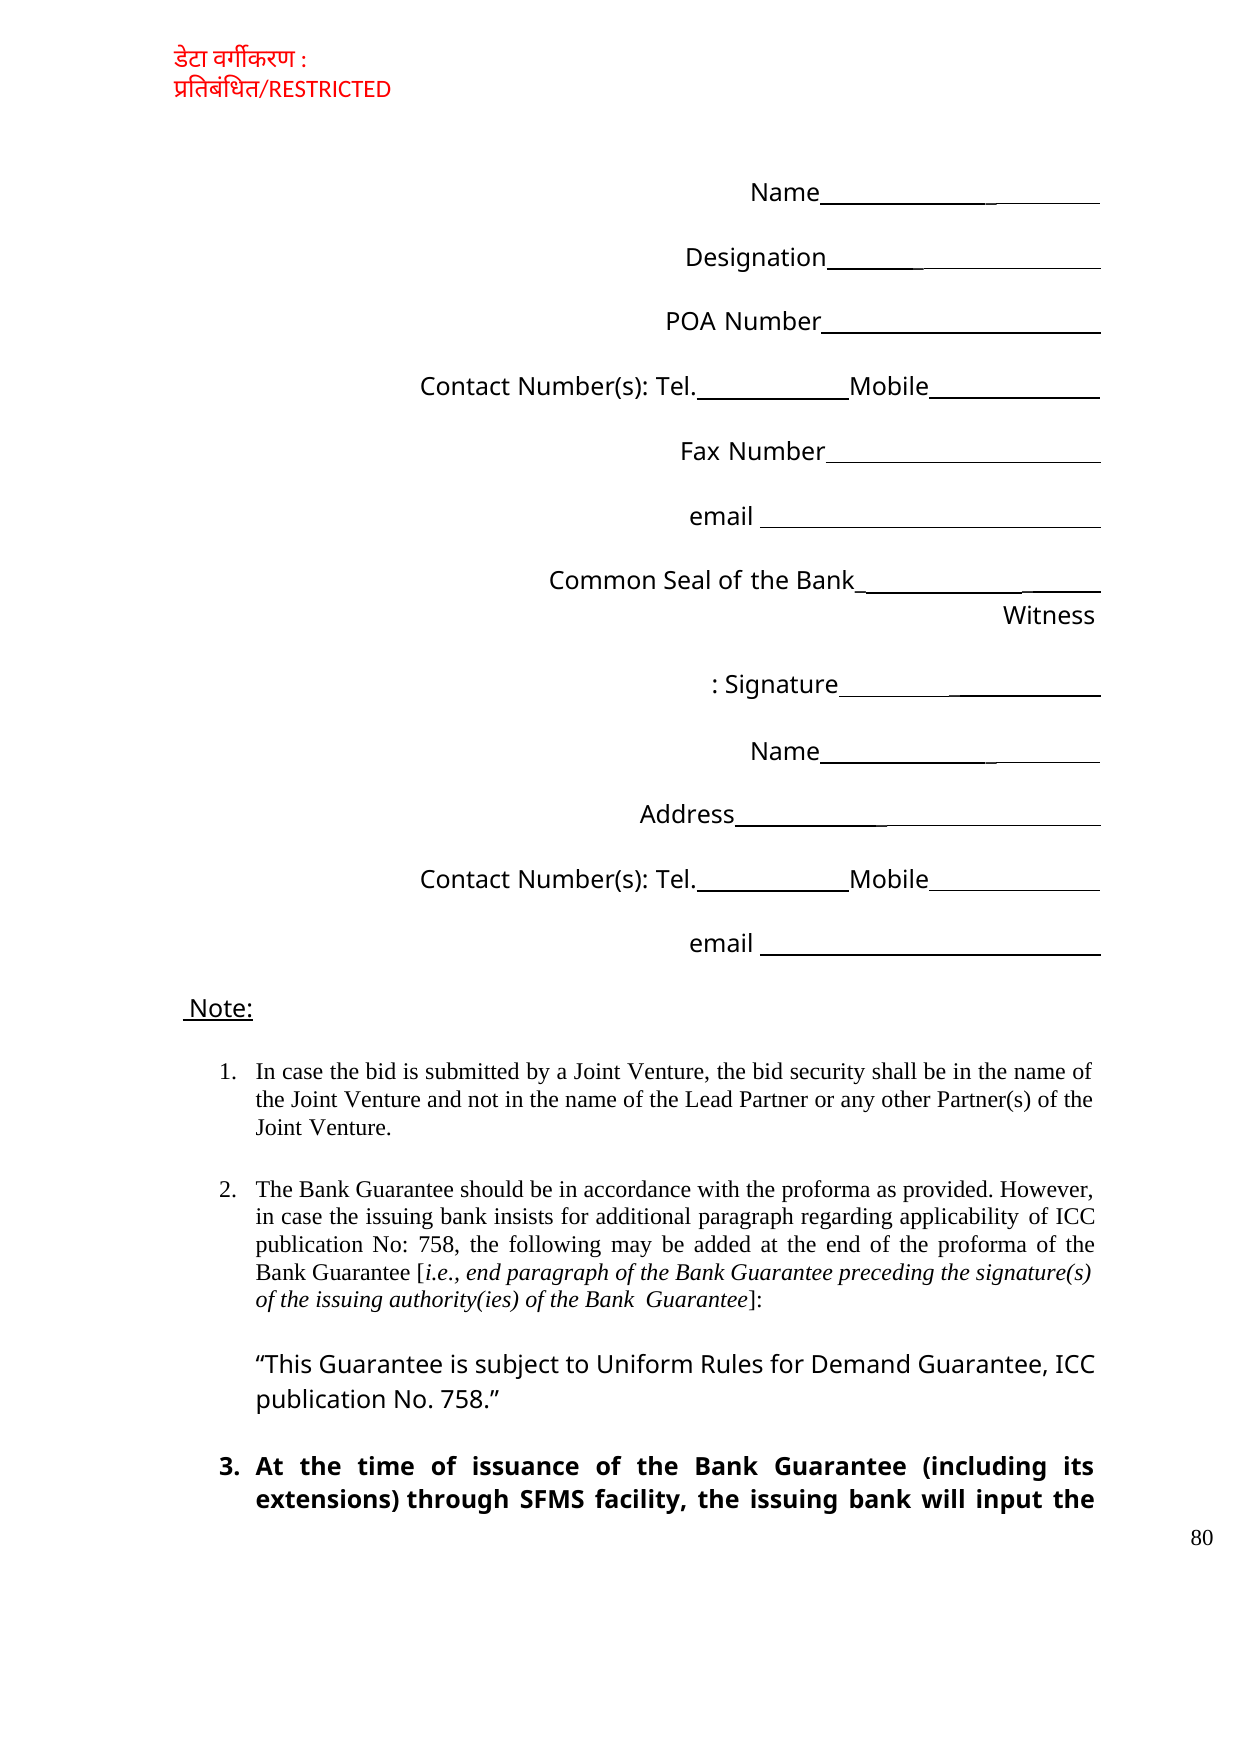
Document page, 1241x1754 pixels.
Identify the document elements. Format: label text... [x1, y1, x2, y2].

text Witness: Signature _ [711, 597, 1101, 701]
text Common Seal of the Bank_ _ [548, 563, 1213, 597]
text POA Number [665, 304, 1213, 338]
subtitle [219, 1448, 1095, 1516]
text Contact Number(s): Tel. Mobile [419, 861, 1213, 895]
text Fax Number [680, 433, 1213, 467]
text Contact Number(s): Tel. Mobile [419, 369, 1213, 403]
text Name _ [750, 736, 1213, 766]
text “This Guarantee is subject to Uniform Rules for Demand Guarantee, ICC publication No. 758.” [255, 1347, 1101, 1415]
text email [689, 926, 1213, 960]
text Designation _ [685, 239, 1213, 273]
list In case the bid is submitted by a Joint Venture, the bid security shall be in the name of the Joint Venture and not in the name of the Lead Partner or any other Partner(s) of the Joint Venture. [219, 1057, 1095, 1140]
text email [689, 498, 1213, 532]
list The Bank Guarantee should be in accordance with the proforma as provided. However, in case the issuing bank insists for additional paragraph regarding applicability of ICC publication No: 758, the following may be added at the end of the proforma of the Bank Guarantee [i.e., end paragraph of the Bank Guarantee preceding the signature(s) of the issuing authority(ies) of the Bank Guarantee]: [219, 1175, 1095, 1313]
text Note: [182, 991, 1213, 1025]
text Address _ [639, 796, 1213, 830]
text Name _ [750, 174, 1213, 208]
